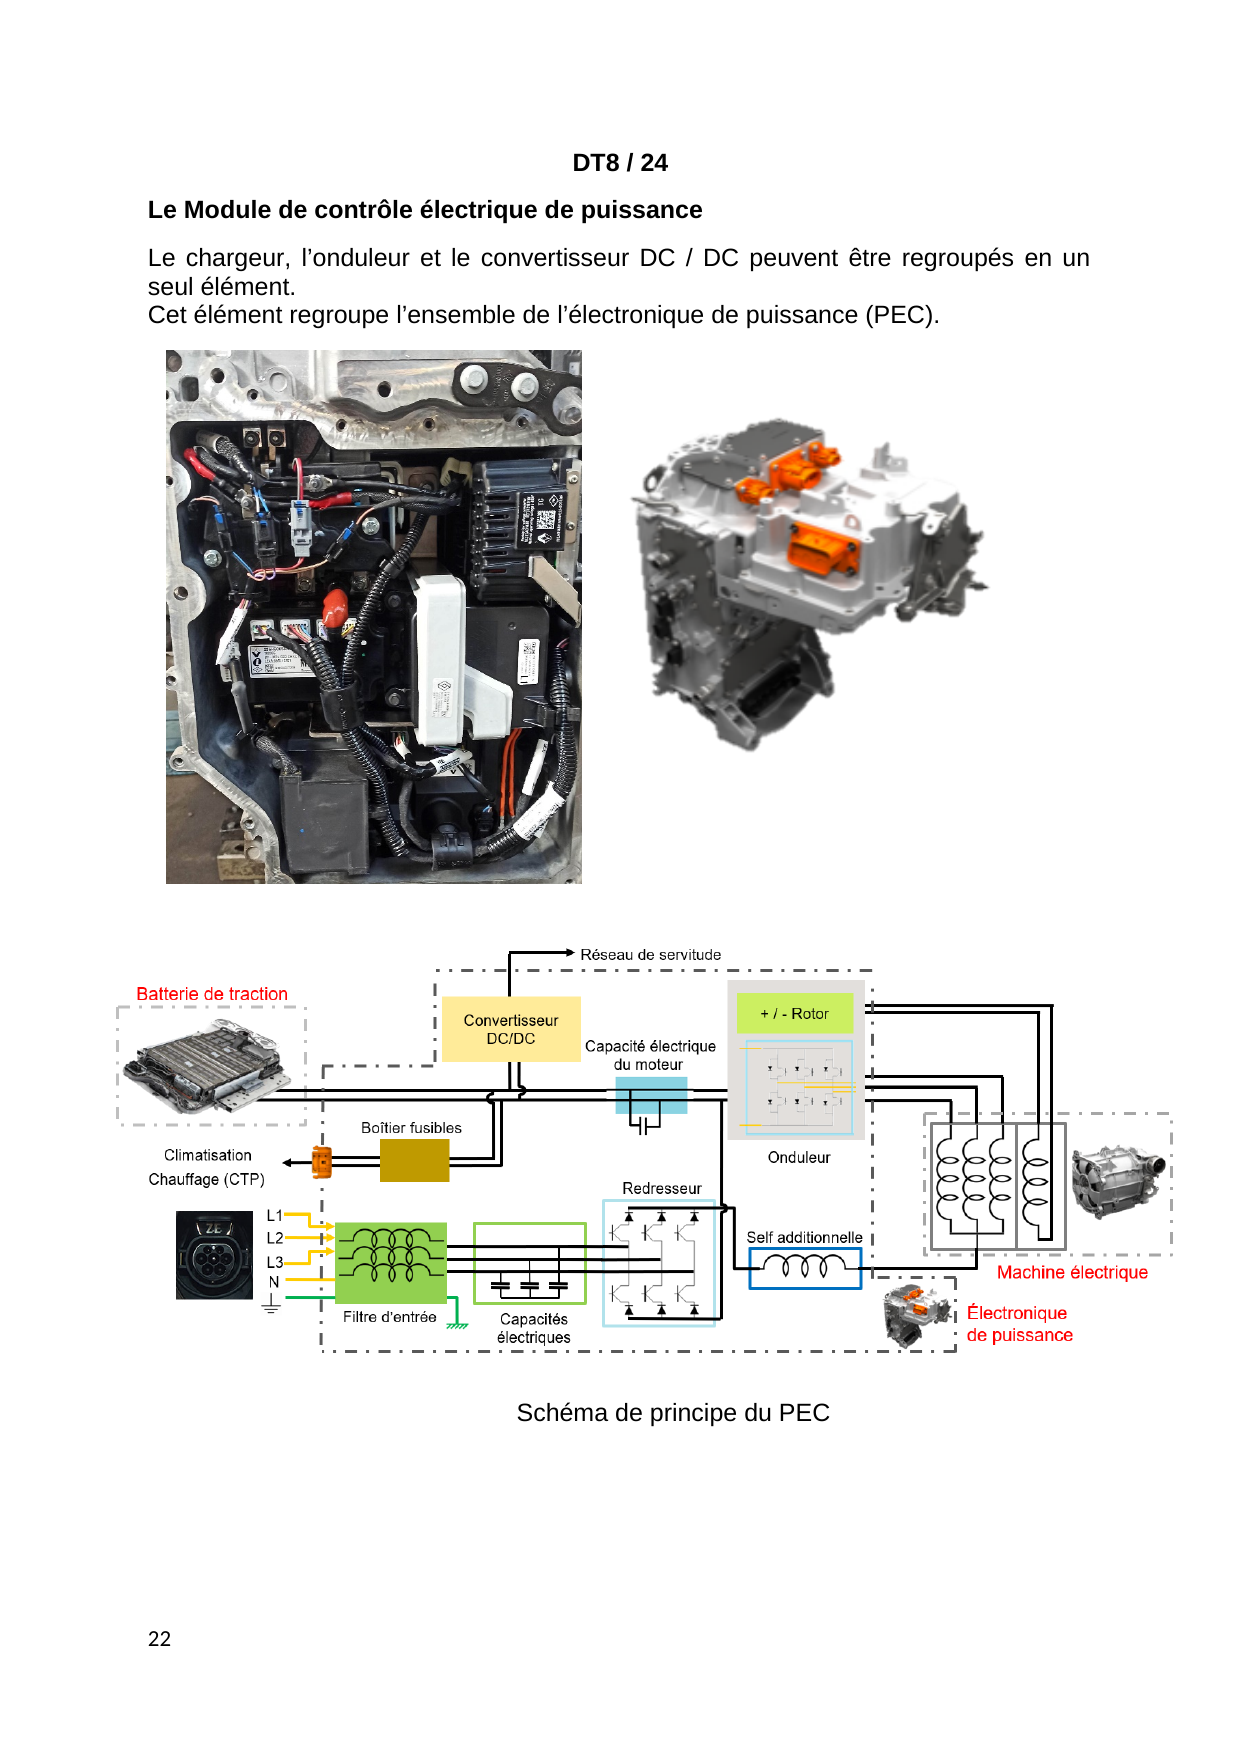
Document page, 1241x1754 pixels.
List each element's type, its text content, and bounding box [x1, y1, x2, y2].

picture [622, 406, 1017, 755]
text Schéma de principe du PEC [443, 1398, 1093, 1427]
picture [166, 350, 582, 884]
text Cet élément regroupe l’ensemble de l’électronique de puissance (PEC). [148, 301, 1093, 329]
text DT8 / 24 [148, 148, 1093, 176]
text Le chargeur, l’onduleur et le convertisseur DC / DC peuvent être regroupés en un seul élément. [148, 243, 1093, 301]
text Le Module de contrôle électrique de puissance [148, 195, 1093, 224]
picture [88, 931, 1183, 1371]
